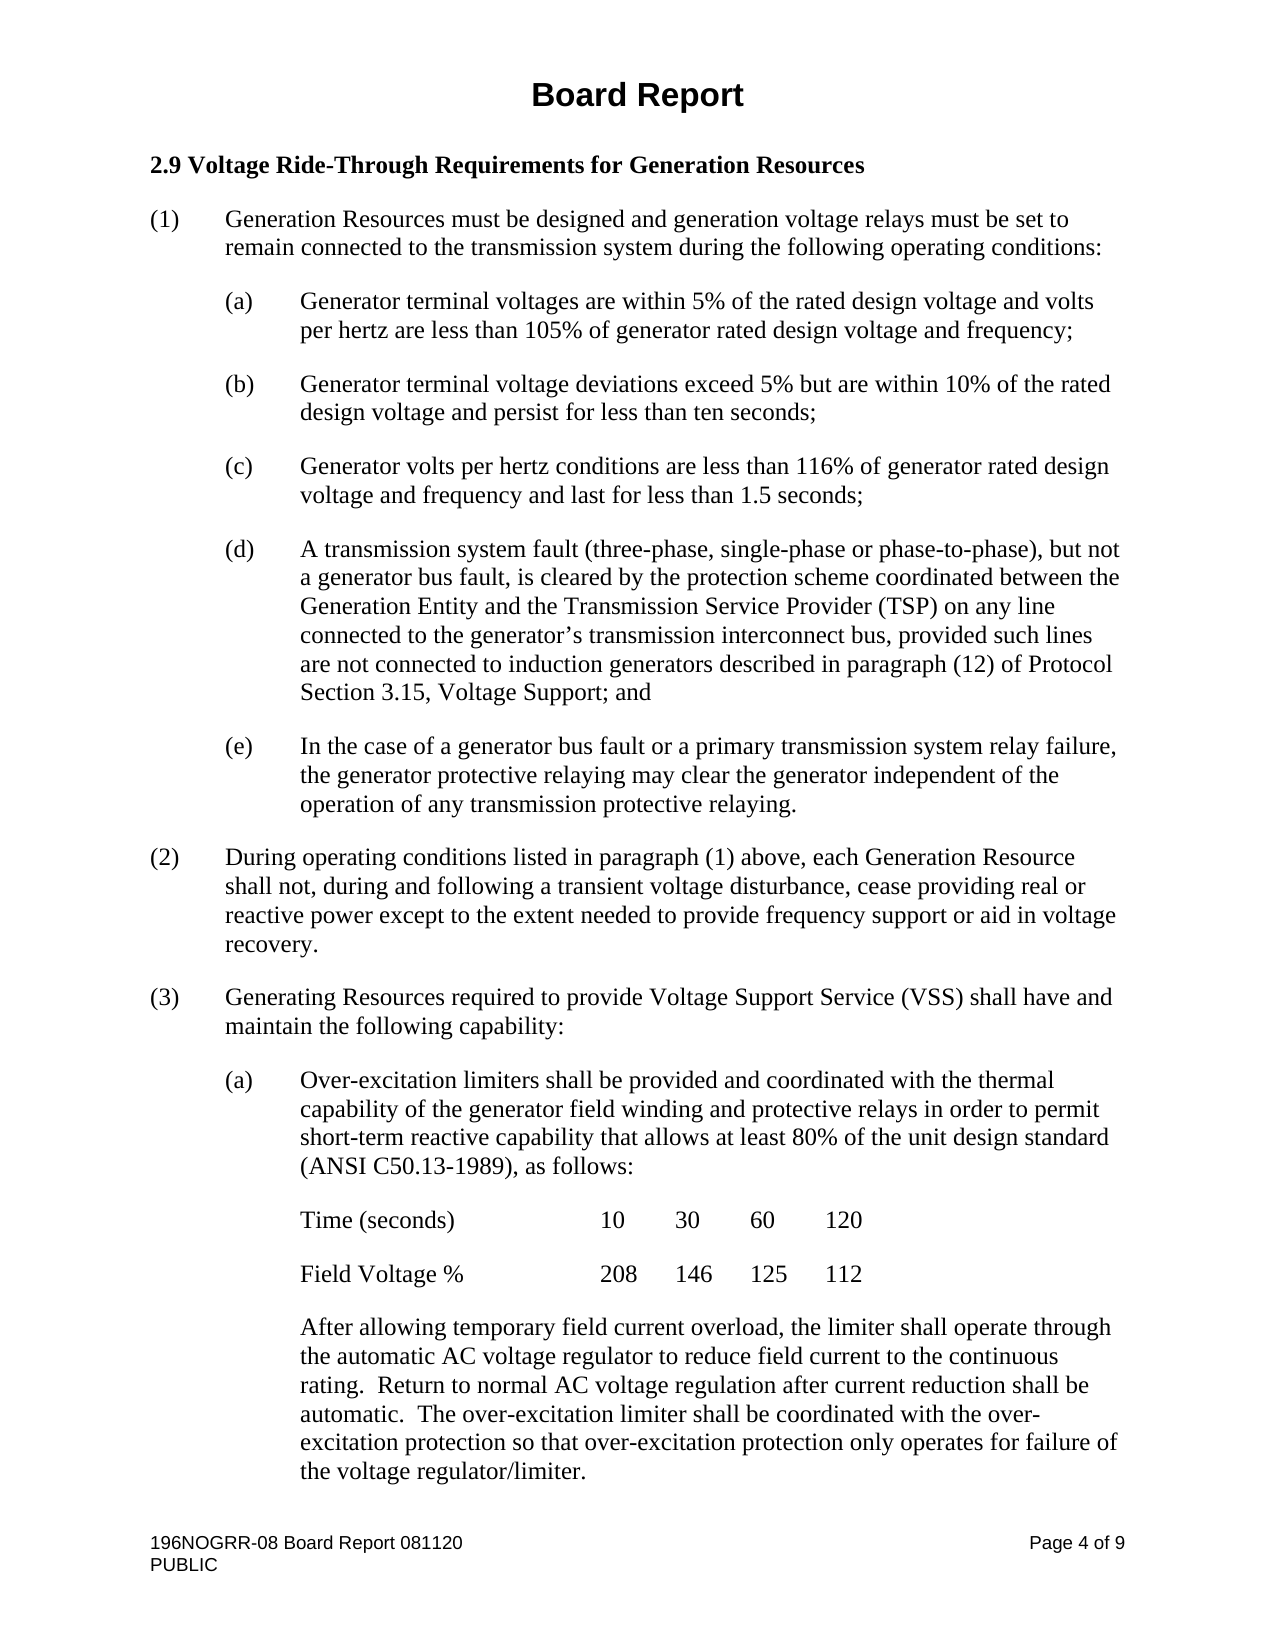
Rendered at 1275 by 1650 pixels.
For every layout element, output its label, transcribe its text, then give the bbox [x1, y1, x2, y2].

list Time (seconds) 10 30 60 120 [300, 1205, 1125, 1234]
text 2.9 Voltage Ride-Through Requirements for Generation Resources [150, 150, 1125, 179]
text (b) Generator terminal voltage deviations exceed 5% but are within 10% of the rated design voltage and persist for less than ten seconds; [225, 369, 1125, 426]
text (d) A transmission system fault (three-phase, single-phase or phase-to-phase), but not a generator bus fault, is cleared by the protection scheme coordinated between the Generation Entity and the Transmission Service Provider (TSP) on any line connected to the generator’s transmission interconnect bus, provided such lines are not connected to induction generators described in paragraph (12) of Protocol Section 3.15, Voltage Support; and [225, 534, 1125, 706]
text (e) In the case of a generator bus fault or a primary transmission system relay failure, the generator protective relaying may clear the generator independent of the operation of any transmission protective relaying. [225, 731, 1125, 817]
text (c) Generator volts per hertz conditions are less than 116% of generator rated design voltage and frequency and last for less than 1.5 seconds; [225, 451, 1125, 509]
text (3) Generating Resources required to provide Voltage Support Service (VSS) shall have and maintain the following capability: [150, 982, 1125, 1040]
list Field Voltage % 208 146 125 112 [300, 1259, 1125, 1287]
list (a) Over-excitation limiters shall be provided and coordinated with the thermal capability of the generator field winding and protective relays in order to permit short-term reactive capability that allows at least 80% of the unit design standard (ANSI C50.13-1989), as follows: [225, 1065, 1125, 1180]
text (1) Generation Resources must be designed and generation voltage relays must be set to remain connected to the transmission system during the following operating conditions: [150, 204, 1125, 261]
list After allowing temporary field current overload, the limiter shall operate through the automatic AC voltage regulator to reduce field current to the continuous rating. Return to normal AC voltage regulation after current reduction shall be automatic. The over-excitation limiter shall be coordinated with the over-excitation protection so that over-excitation protection only operates for failure of the voltage regulator/limiter. [300, 1312, 1125, 1485]
text (2) During operating conditions listed in paragraph (1) above, each Generation Resource shall not, during and following a transient voltage disturbance, cease providing real or reactive power except to the extent needed to provide frequency support or aid in voltage recovery. [150, 842, 1125, 957]
text (a) Generator terminal voltages are within 5% of the rated design voltage and volts per hertz are less than 105% of generator rated design voltage and frequency; [225, 286, 1125, 344]
